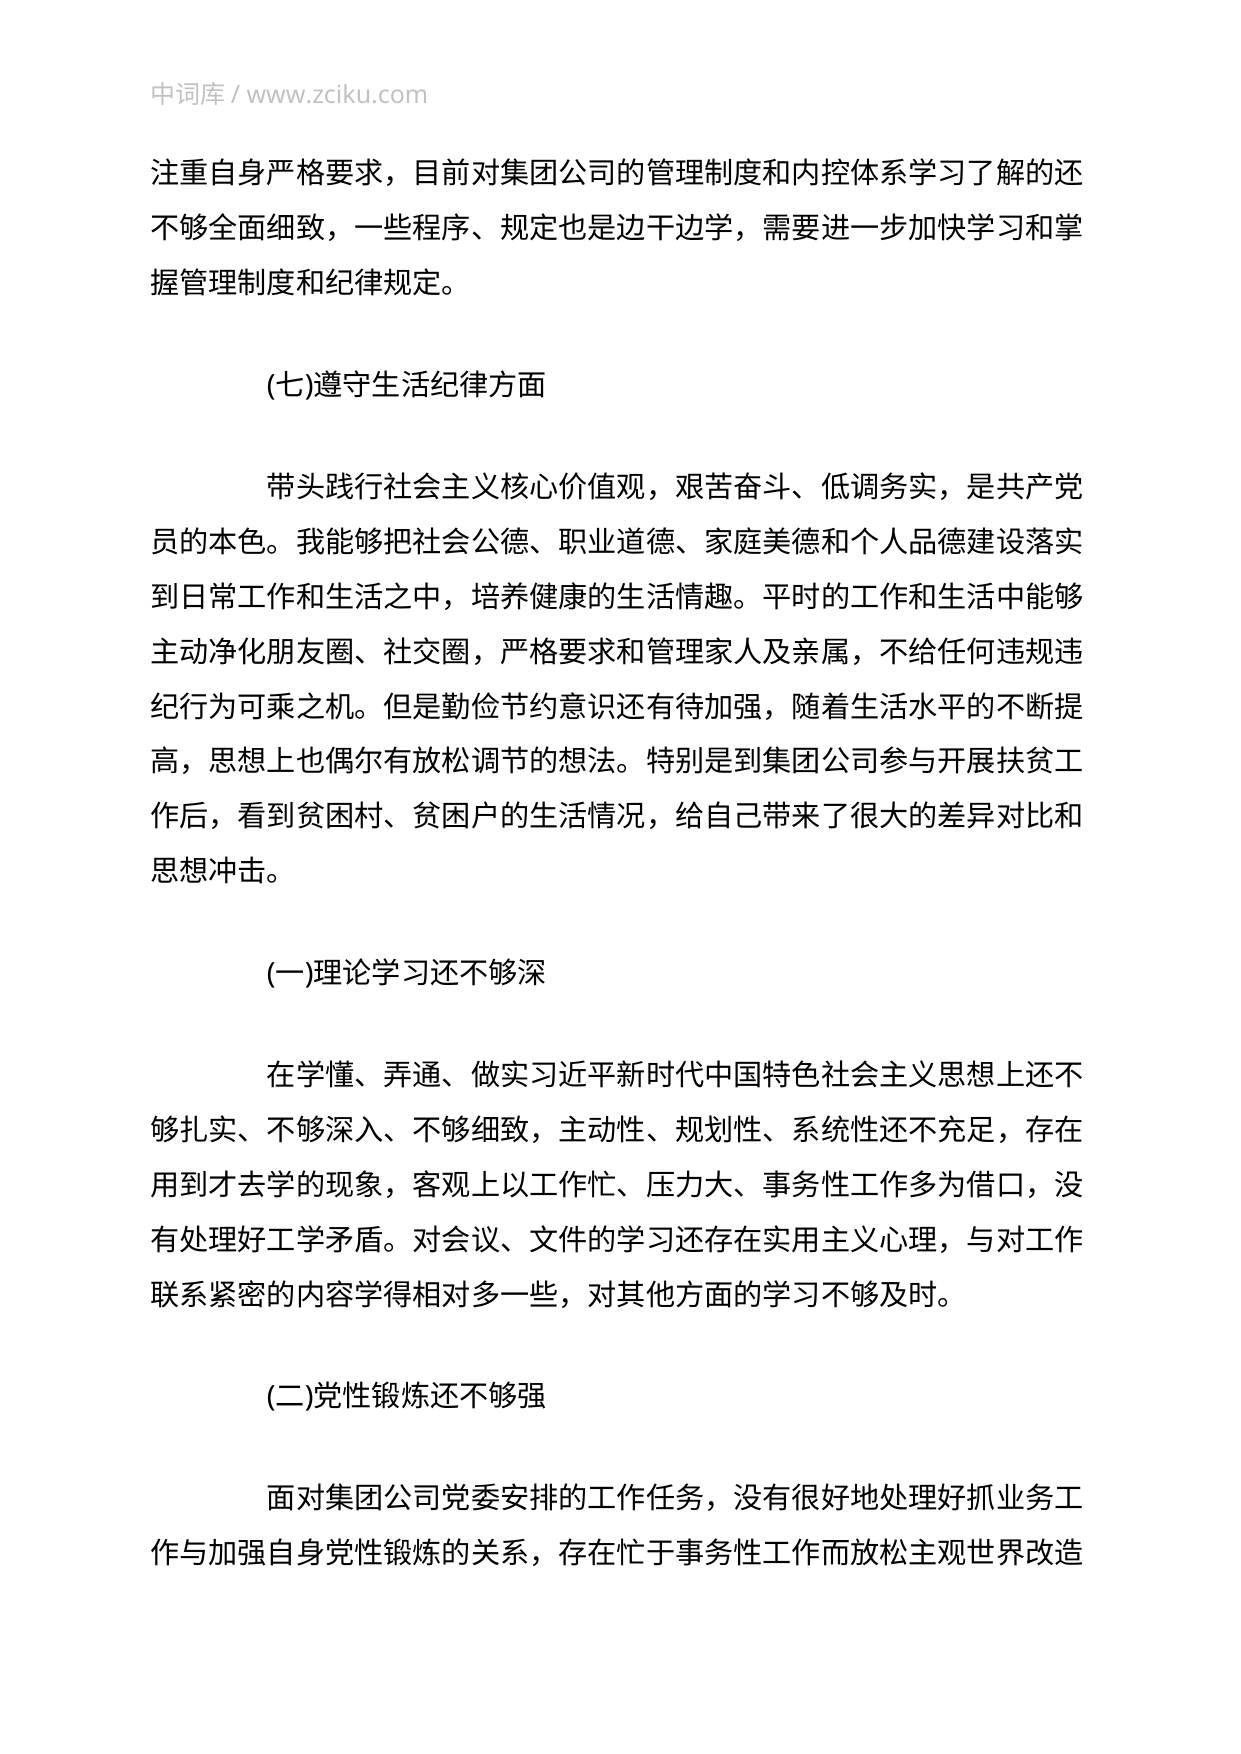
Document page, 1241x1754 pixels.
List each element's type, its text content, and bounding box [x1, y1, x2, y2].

text (二)党性锻炼还不够强 [150, 1373, 1090, 1415]
text (一)理论学习还不够深 [150, 949, 1090, 992]
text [150, 150, 1090, 302]
text 带头践行社会主义核心价值观，艰苦奋斗、低调务实，是共产党员的本色。我能够把社会公德、职业道德、家庭美德和个人品德建设落实到日常工作和生活之中，培养健康的生活情趣。平时的工作和生活中能够主动净化朋友圈、社交圈，严格要求和管理家人及亲属，不给任何违规违纪行为可乘之机。但是勤俭节约意识还有待加强，随着生活水平的不断提高，思想上也偶尔有放松调节的想法。特别是到集团公司参与开展扶贫工作后，看到贫困村、贫困户的生活情况，给自己带来了很大的差异对比和思想冲击。 [150, 463, 1090, 890]
text 在学懂、弄通、做实习近平新时代中国特色社会主义思想上还不够扎实、不够深入、不够细致，主动性、规划性、系统性还不充足，存在用到才去学的现象，客观上以工作忙、压力大、事务性工作多为借口，没有处理好工学矛盾。对会议、文件的学习还存在实用主义心理，与对工作联系紧密的内容学得相对多一些，对其他方面的学习不够及时。 [150, 1052, 1090, 1313]
text (七)遵守生活纪律方面 [150, 362, 1090, 404]
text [150, 1475, 1090, 1572]
